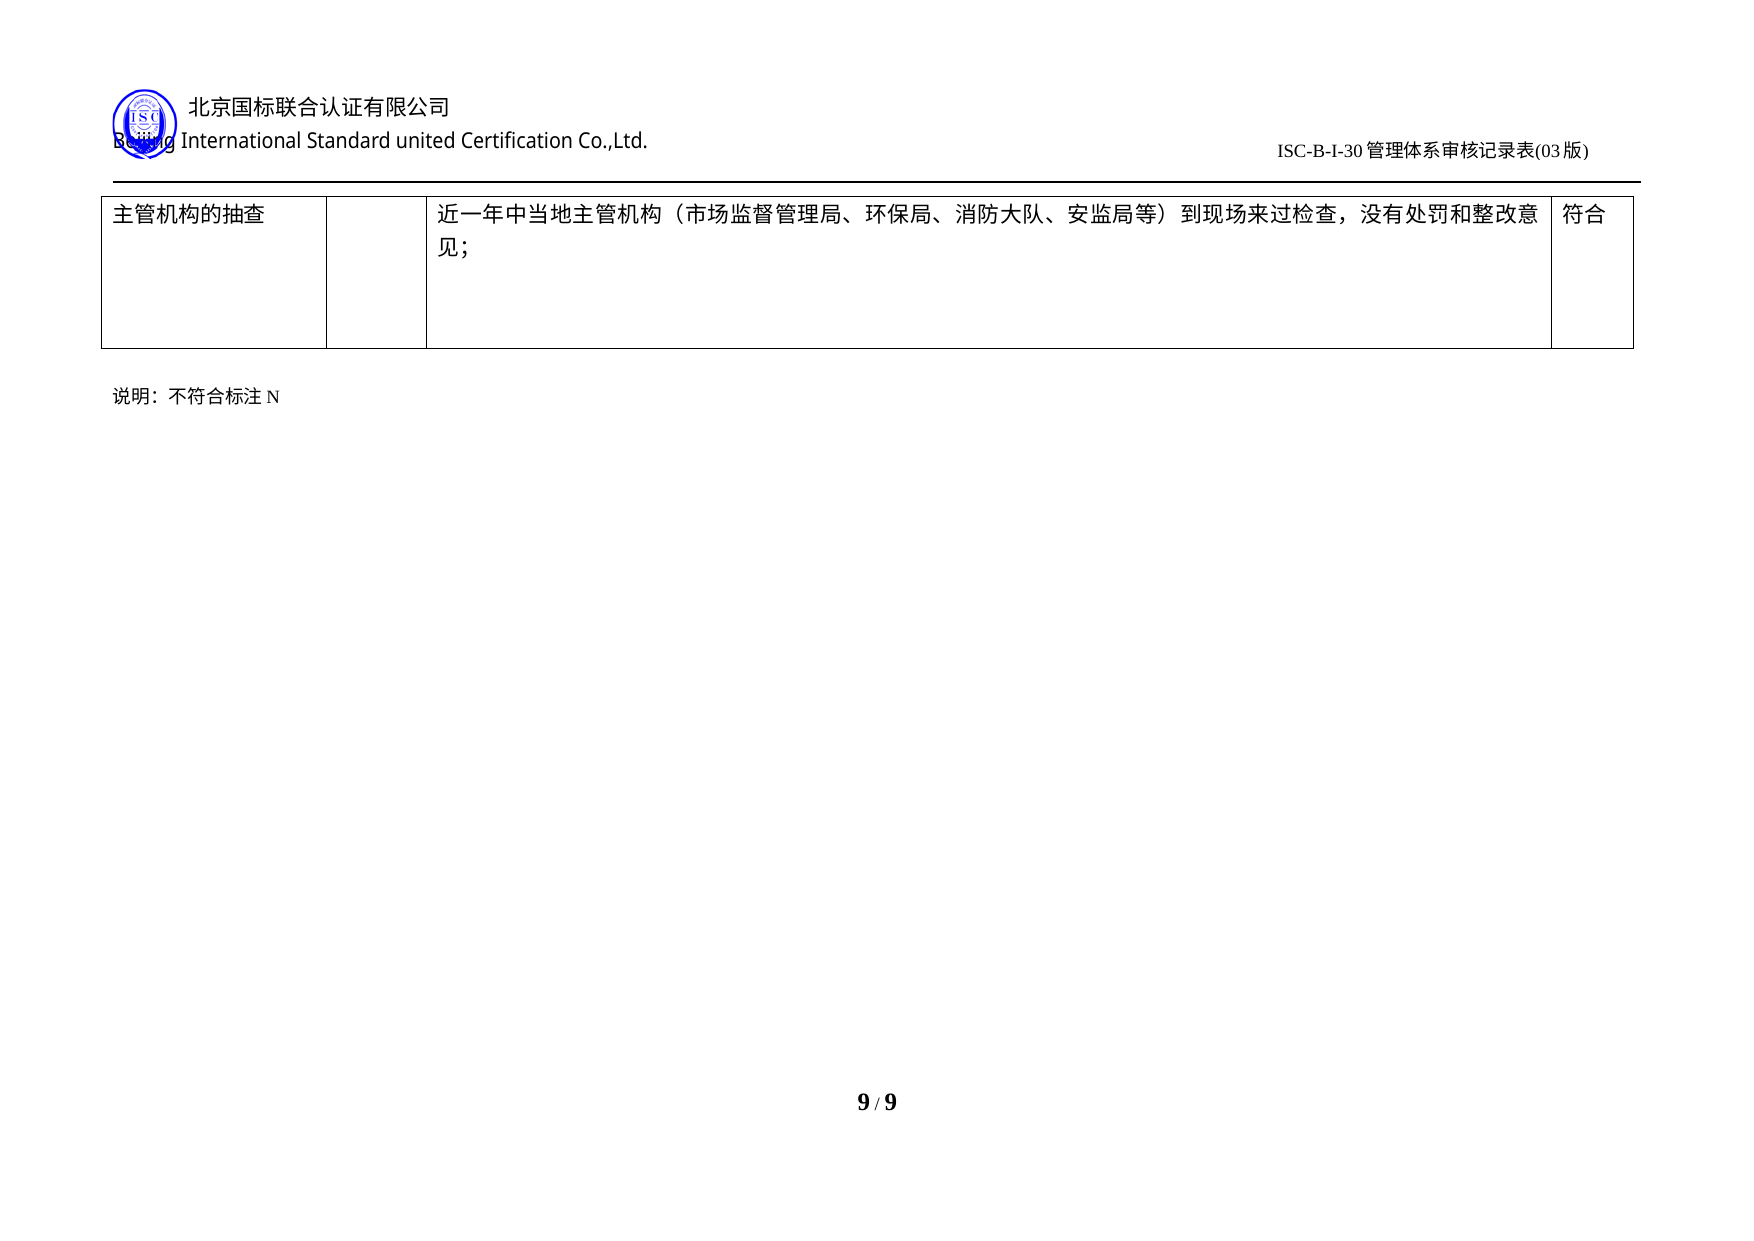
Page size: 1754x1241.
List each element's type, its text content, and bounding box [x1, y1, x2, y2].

table_cell [327, 197, 426, 348]
picture [112, 89, 180, 158]
text 说明：不符合标注N [112, 382, 1641, 409]
table_cell 近一年中当地主管机构（市场监督管理局、环保局、消防大队、安监局等）到现场来过检查，没有处罚和整改意见； [427, 197, 1551, 348]
table_cell 符合 [1552, 197, 1633, 348]
table_cell 主管机构的抽查 [102, 197, 326, 348]
